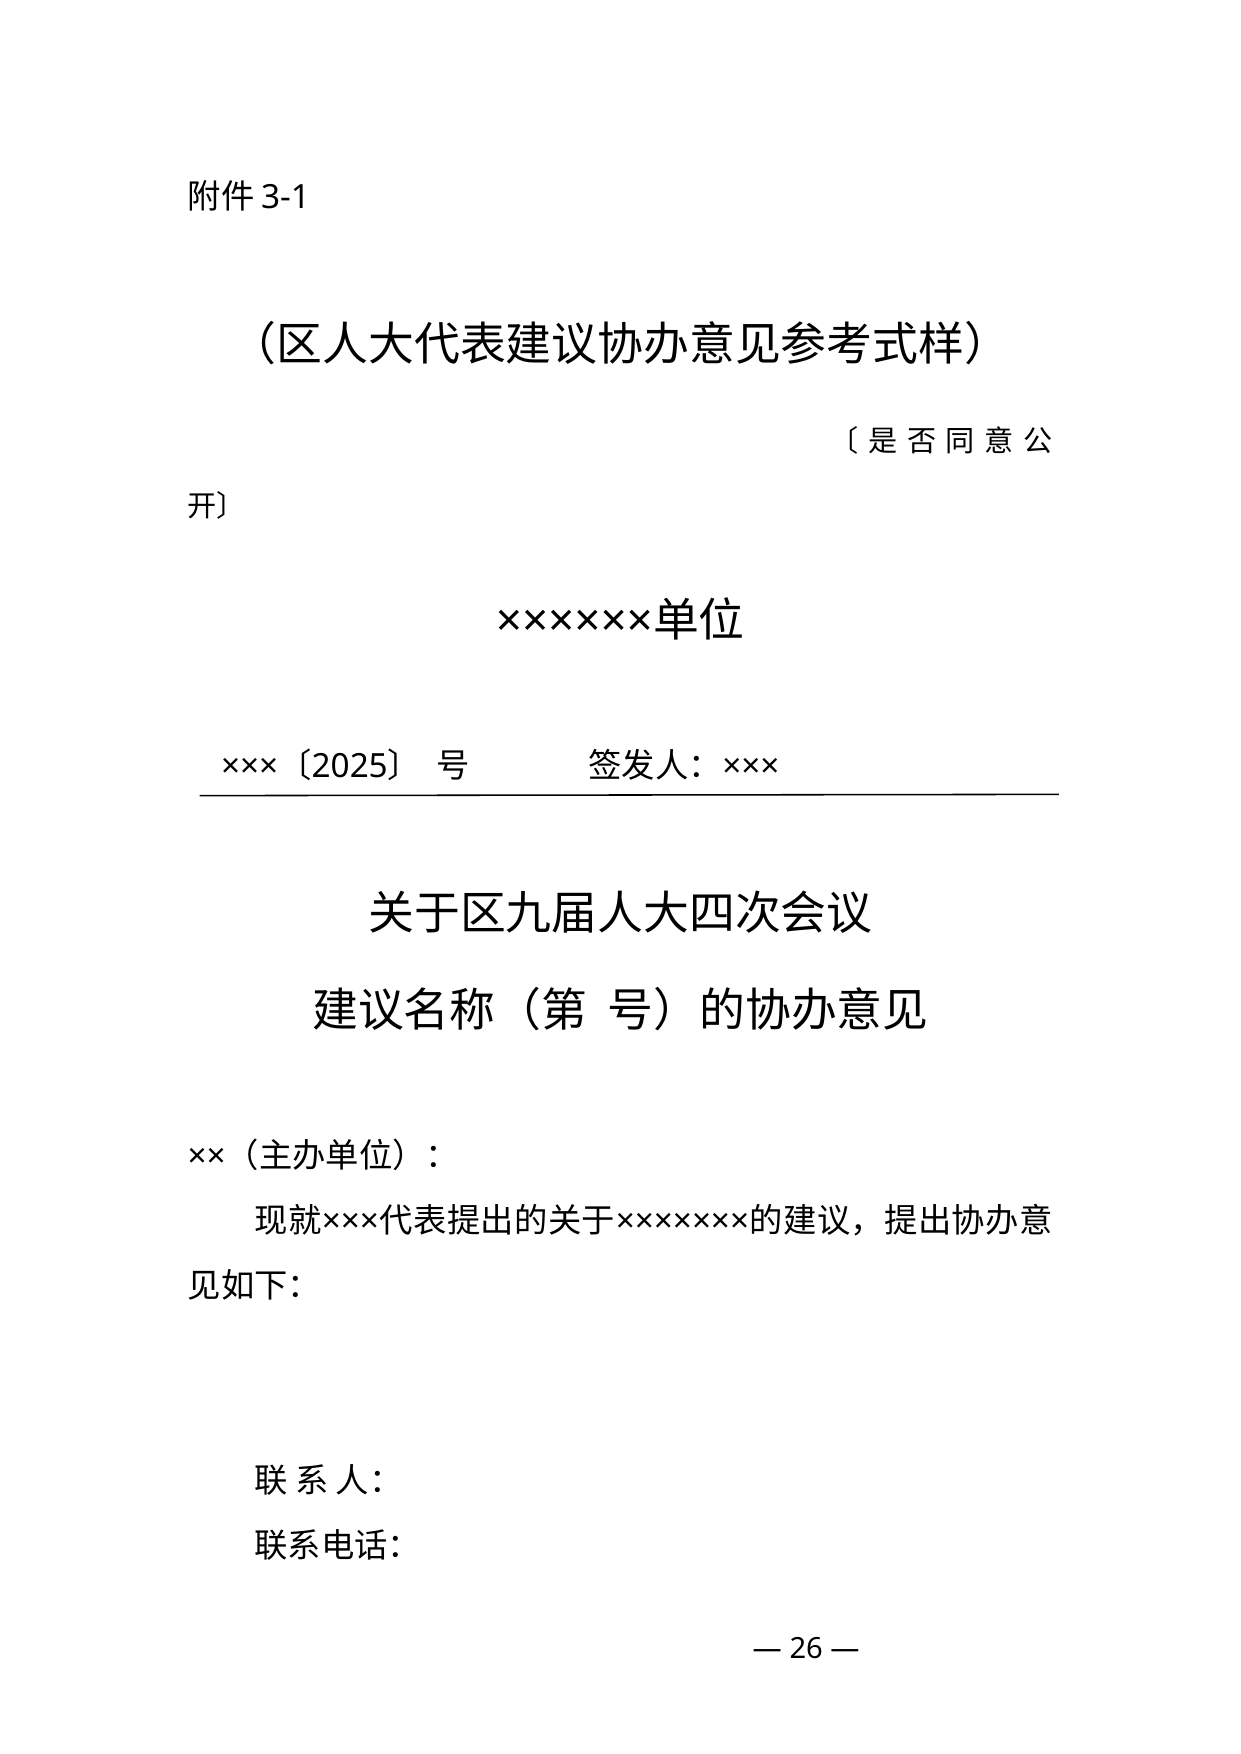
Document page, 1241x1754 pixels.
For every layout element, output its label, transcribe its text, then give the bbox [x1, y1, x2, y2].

text （区人大代表建议协办意见参考式样） [187, 292, 1053, 389]
text 联 系 人： [187, 1446, 1053, 1511]
text 〔是否同意公开〕 [187, 406, 1053, 536]
text ×××〔2025〕 号 签发人：××× [187, 731, 1053, 796]
text ××（主办单位）： [187, 1121, 1053, 1186]
text 附件3-1 [187, 162, 1053, 227]
text 关于区九届人大四次会议 [187, 861, 1053, 958]
text ××××××单位 [187, 568, 1053, 666]
text 建议名称（第 号）的协办意见 [187, 958, 1053, 1056]
text 联系电话： [187, 1511, 1053, 1576]
text 现就×××代表提出的关于×××××××的建议，提出协办意见如下： [187, 1186, 1053, 1316]
